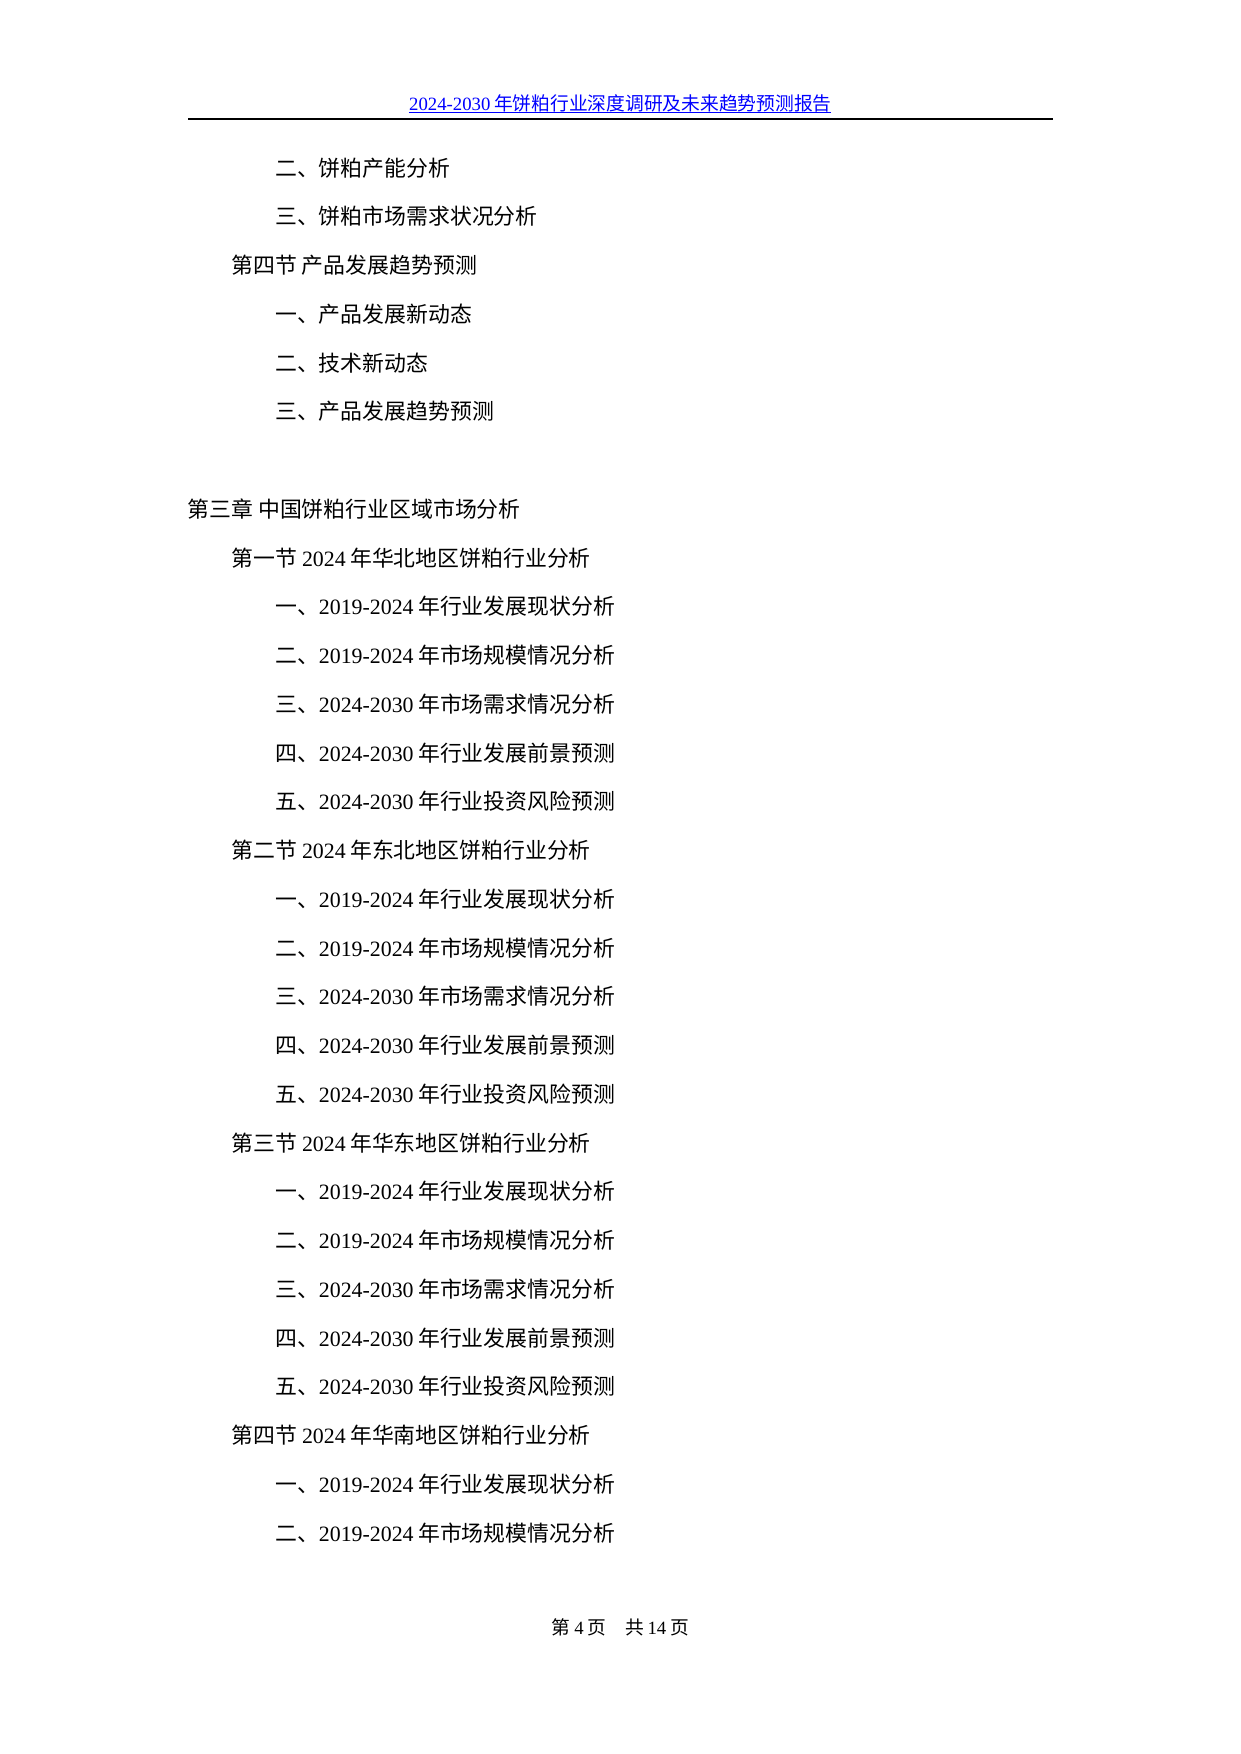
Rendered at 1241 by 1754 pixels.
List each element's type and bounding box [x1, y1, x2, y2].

text [187, 150, 1053, 1548]
